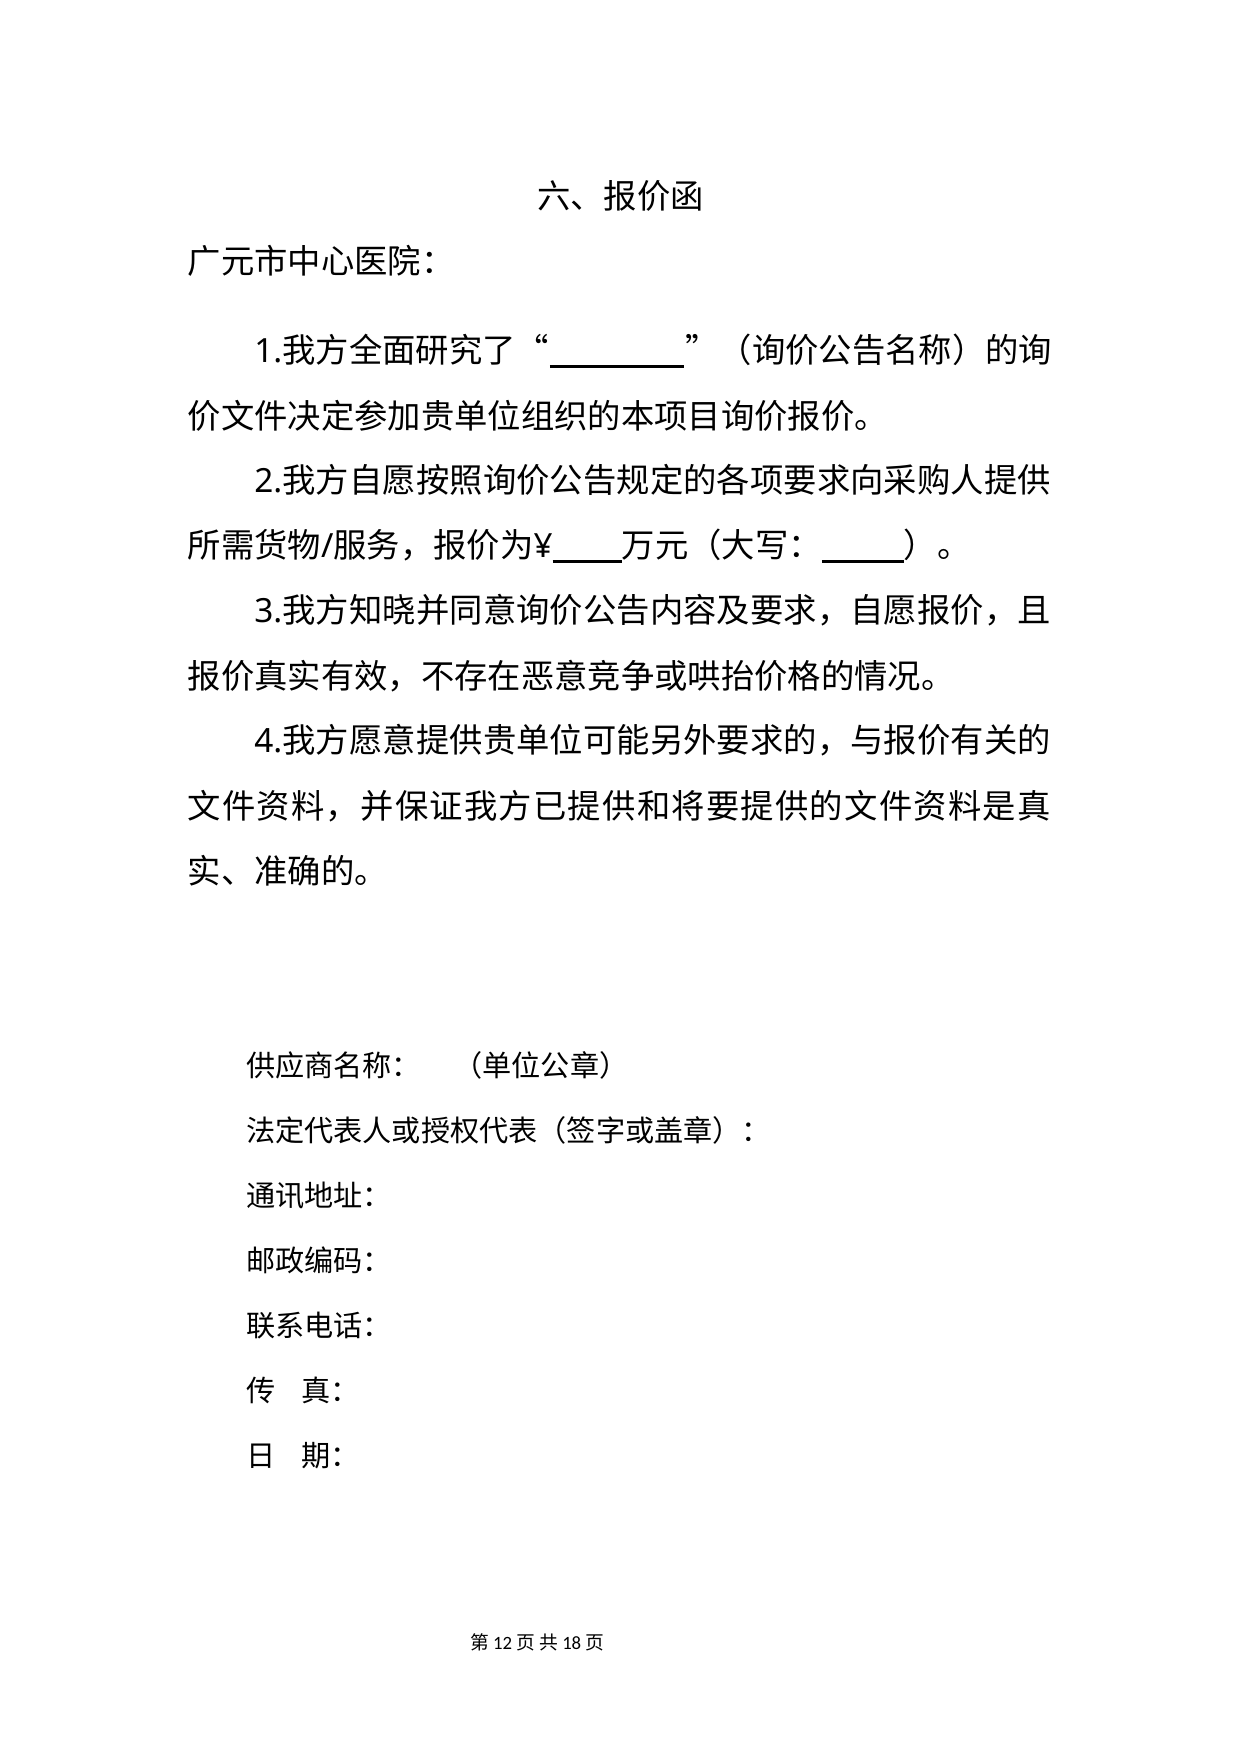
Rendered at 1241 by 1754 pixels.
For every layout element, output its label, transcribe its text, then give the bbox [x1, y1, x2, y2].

text 法定代表人或授权代表（签字或盖章）： [187, 1096, 1053, 1161]
text 六、报价函 [187, 162, 1053, 227]
text 4.我方愿意提供贵单位可能另外要求的，与报价有关的文件资料，并保证我方已提供和将要提供的文件资料是真实、准确的。 [187, 706, 1053, 901]
text 传 真： [187, 1356, 1053, 1421]
text 日 期： [187, 1421, 1053, 1486]
text 联系电话： [187, 1291, 1053, 1356]
text 通讯地址： [187, 1161, 1053, 1226]
text 3.我方知晓并同意询价公告内容及要求，自愿报价，且报价真实有效，不存在恶意竞争或哄抬价格的情况。 [187, 576, 1053, 706]
text 供应商名称： （单位公章） [187, 1031, 1053, 1096]
text 1.我方全面研究了“ ”（询价公告名称）的询价文件决定参加贵单位组织的本项目询价报价。 [187, 316, 1053, 446]
text 邮政编码： [187, 1226, 1053, 1291]
text 2.我方自愿按照询价公告规定的各项要求向采购人提供所需货物/服务，报价为¥ 万元（大写： ）。 [187, 446, 1053, 576]
text 广元市中心医院： [187, 227, 1053, 292]
